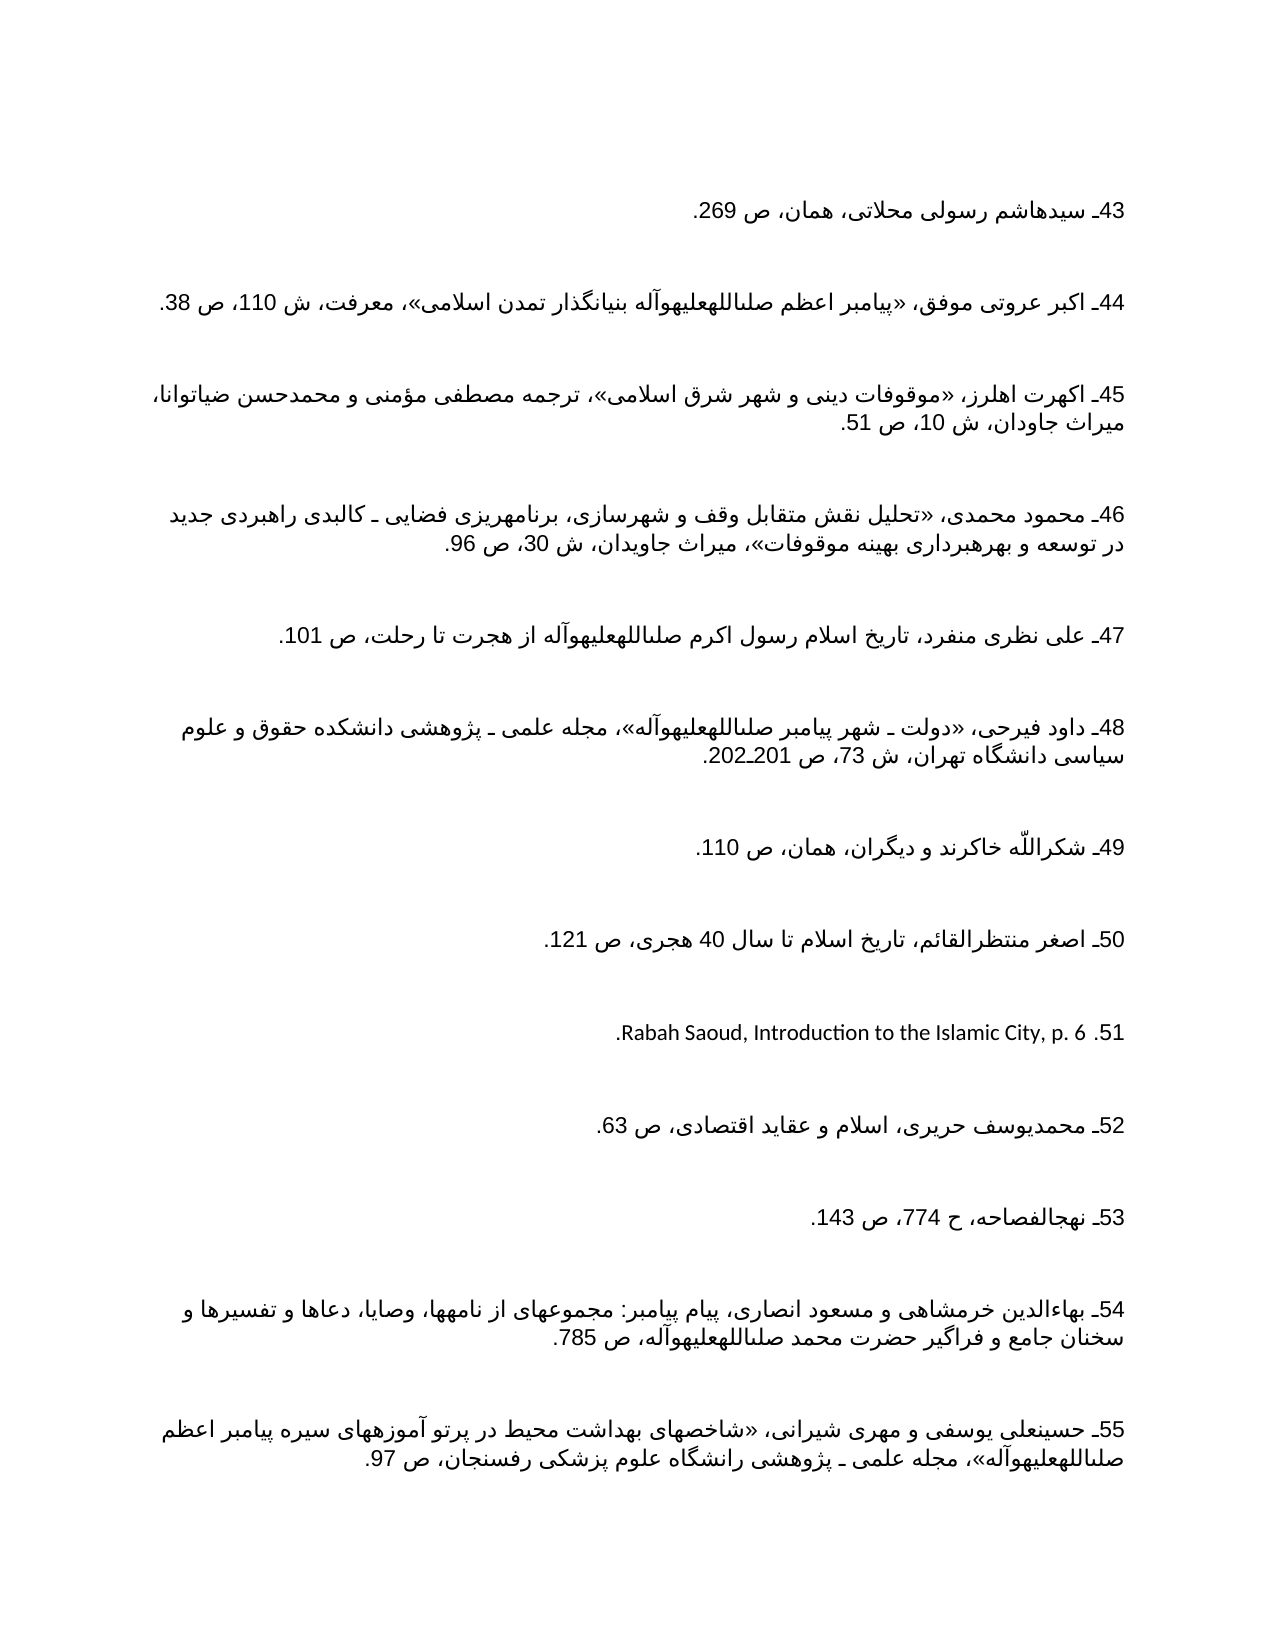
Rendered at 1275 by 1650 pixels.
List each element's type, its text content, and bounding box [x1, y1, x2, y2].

text 51. Rabah Saoud, Introduction to the Islamic City, p. 6. [150, 1018, 1125, 1046]
text 48ـ داود فيرحى، «دولت ـ شهر پيامبر صلى‏الله‏عليه‏و‏آله»، مجله علمى ـ پژوهشى دانشكده حقوق و علوم سياسى دانشگاه تهران، ش 73، ص 201ـ202. [150, 714, 1125, 768]
text 46ـ محمود محمدى، «تحليل نقش متقابل وقف و شهرسازى، برنامه‏ريزى فضايى ـ كالبدى راهبردى جديد در توسعه و بهره‏بردارى بهينه موقوفات»، ميراث جاويدان، ش 30، ص 96. [150, 501, 1125, 556]
text 43ـ سيدهاشم رسولى محلاتى، همان، ص 269. [150, 197, 1125, 223]
text 52ـ محمديوسف حريرى، اسلام و عقايد اقتصادى، ص 63. [150, 1112, 1125, 1138]
text 50ـ اصغر منتظرالقائم، تاريخ اسلام تا سال 40 هجرى، ص 121. [150, 926, 1125, 952]
text 55ـ حسينعلى يوسفى و مهرى شيرانى، «شاخص‏هاى بهداشت محيط در پرتو آموزه‏هاى سيره پيامبر اعظم صلى‏الله‏عليه‏و‏آله»، مجله علمى ـ پژوهشى رانشگاه علوم پزشكى رفسنجان، ص 97. [150, 1416, 1125, 1471]
text 45ـ اكهرت اهلرز، «موقوفات دينى و شهر شرق اسلامى»، ترجمه مصطفى مؤمنى و محمدحسن ضياتوانا، ميراث جاودان، ش 10، ص 51. [150, 381, 1125, 436]
text 49ـ شكراللّه خاكرند و ديگران، همان، ص 110. [150, 834, 1125, 860]
text 53ـ نهج‏الفصاحه، ح 774، ص 143. [150, 1204, 1125, 1230]
text 44ـ اكبر عروتى موفق، «پيامبر اعظم صلى‏الله‏عليه‏و‏آله بنيانگذار تمدن اسلامى»، معرفت، ش 110، ص 38. [150, 289, 1125, 315]
text 47ـ على نظرى منفرد، تاريخ اسلام رسول اكرم صلى‏الله‏عليه‏و‏آله از هجرت تا رحلت، ص 101. [150, 622, 1125, 648]
text 54ـ بهاءالدين خرمشاهى و مسعود انصارى، پيام پيامبر: مجموعه‏اى از نامه‏ها، وصايا، دعاها و تفسيرها و سخنان جامع و فراگير حضرت محمد صلى‏الله‏عليه‏و‏آله، ص 785. [150, 1296, 1125, 1351]
